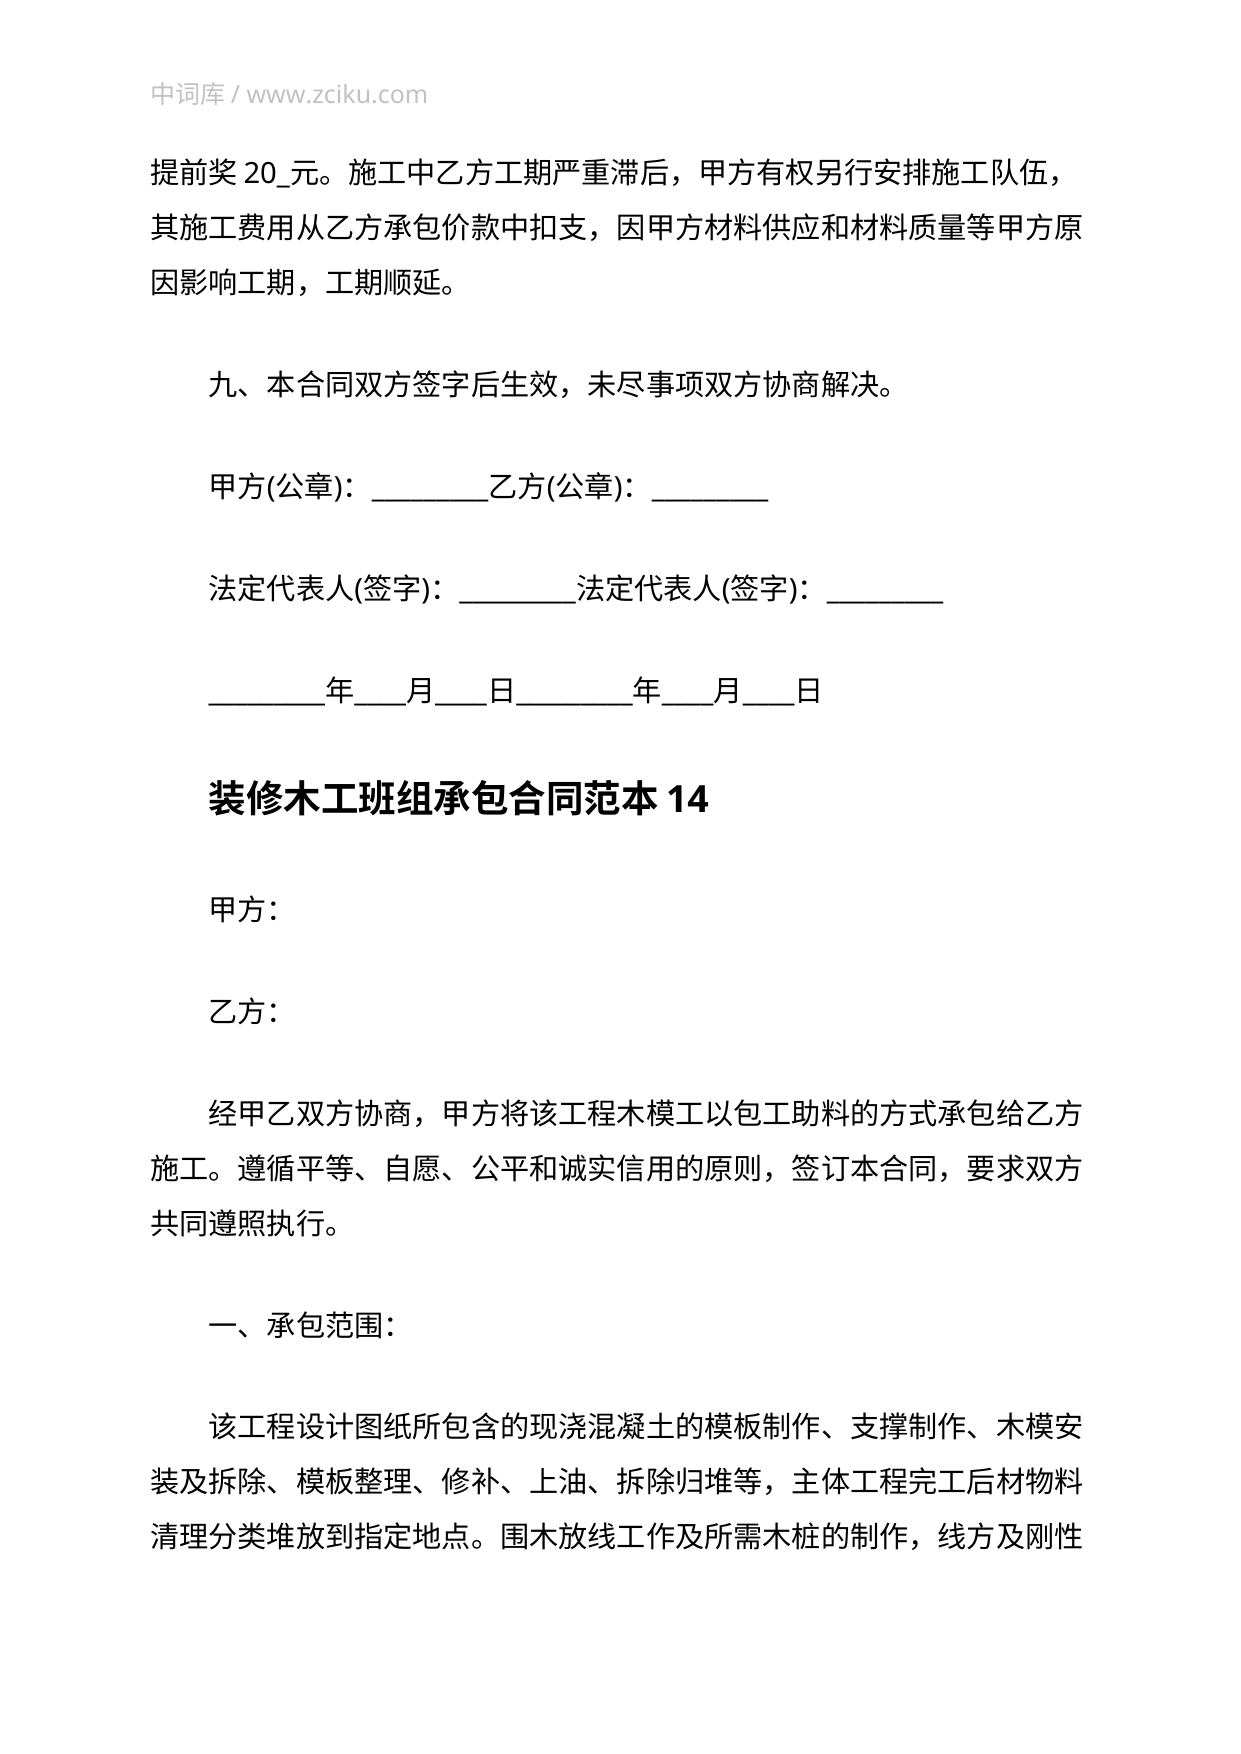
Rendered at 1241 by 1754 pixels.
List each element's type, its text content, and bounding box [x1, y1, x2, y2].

text 法定代表人(签字)：_________法定代表人(签字)：_________ [150, 565, 1090, 608]
text 装修木工班组承包合同范本14 [150, 769, 1090, 824]
text 乙方： [150, 989, 1090, 1031]
text 甲方： [150, 887, 1090, 929]
text 九、本合同双方签字后生效，未尽事项双方协商解决。 [150, 362, 1090, 404]
text 一、承包范围： [150, 1302, 1090, 1344]
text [150, 150, 1090, 302]
text 经甲乙双方协商，甲方将该工程木模工以包工助料的方式承包给乙方施工。遵循平等、自愿、公平和诚实信用的原则，签订本合同，要求双方共同遵照执行。 [150, 1091, 1090, 1243]
text 甲方(公章)：_________乙方(公章)：_________ [150, 463, 1090, 506]
text _________年____月____日_________年____月____日 [150, 667, 1090, 710]
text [150, 1404, 1090, 1556]
